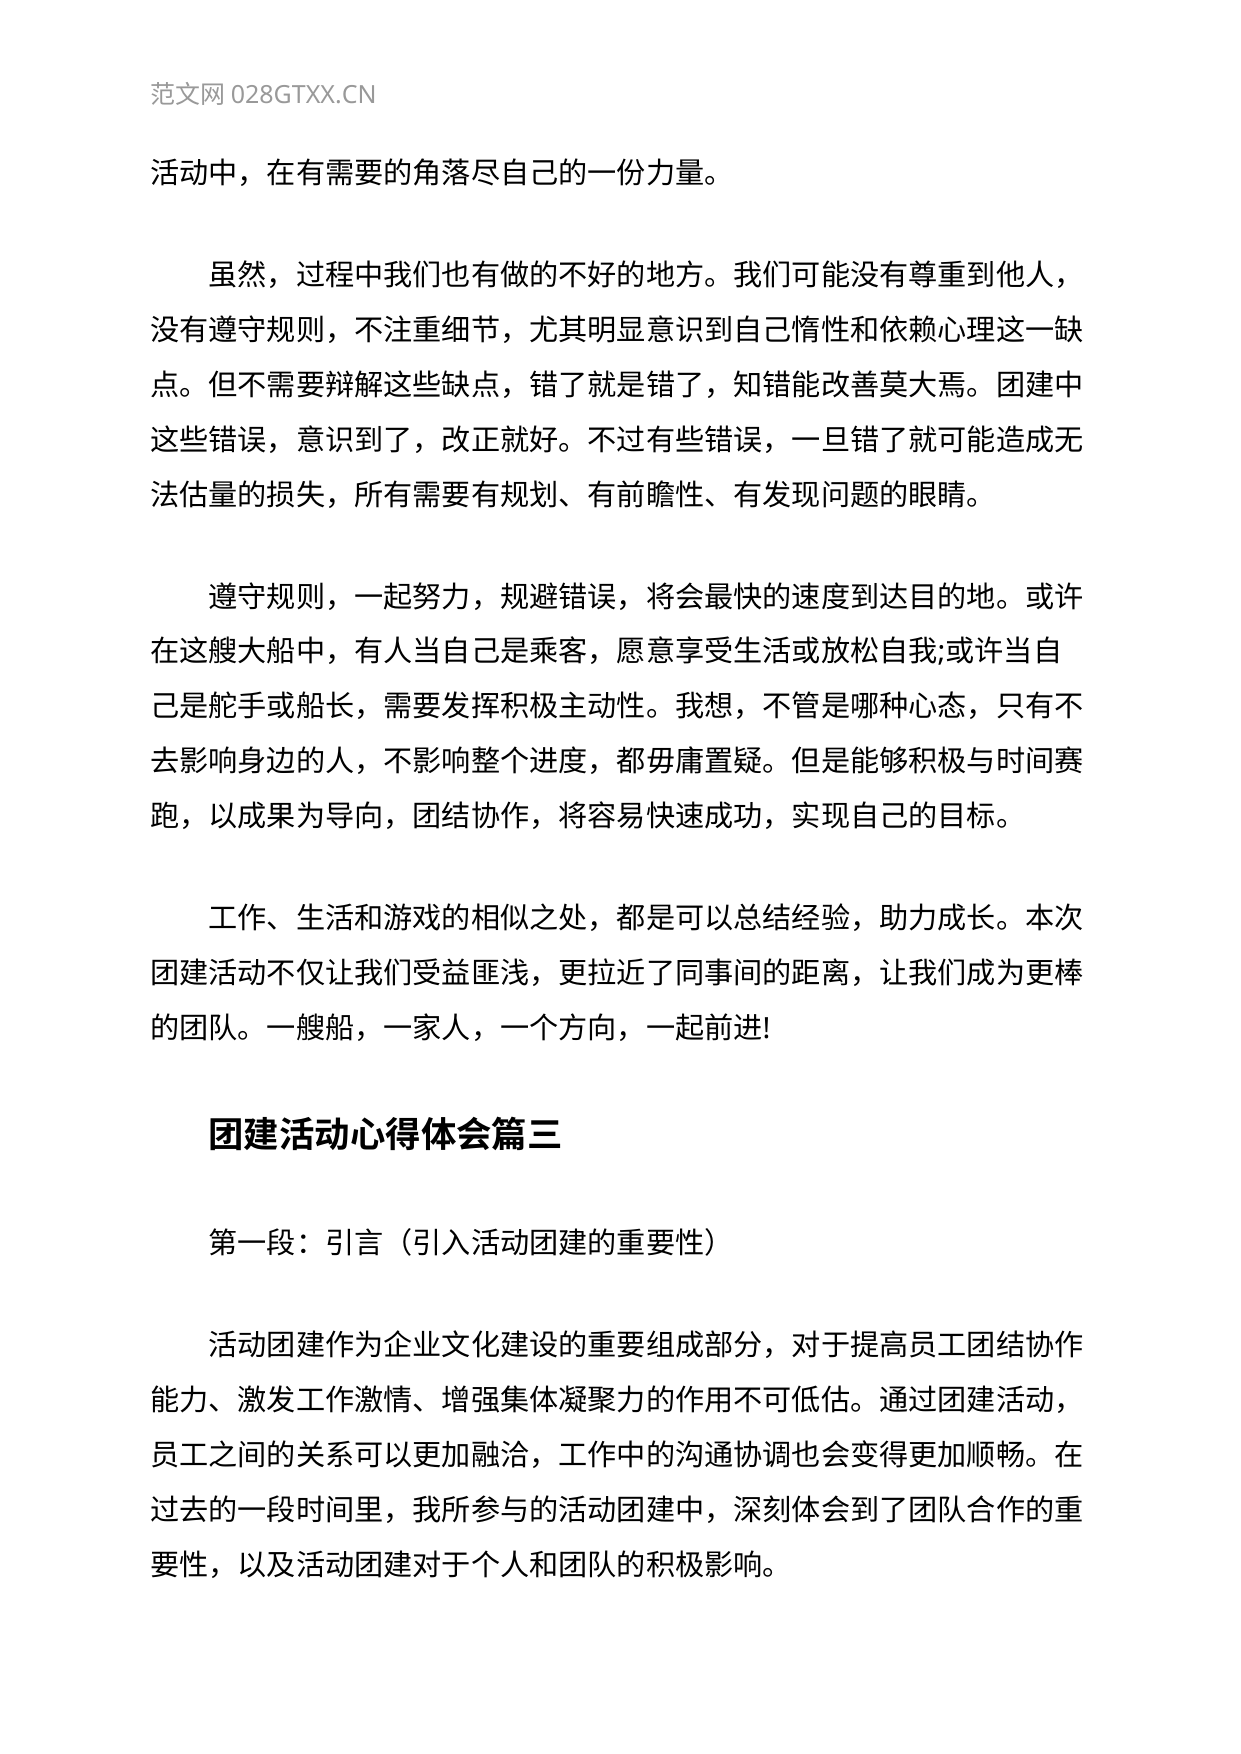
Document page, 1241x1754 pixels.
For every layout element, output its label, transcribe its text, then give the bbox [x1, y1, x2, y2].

text 团建活动心得体会篇三 [150, 1106, 1090, 1158]
text 遵守规则，一起努力，规避错误，将会最快的速度到达目的地。或许在这艘大船中，有人当自己是乘客，愿意享受生活或放松自我;或许当自己是舵手或船长，需要发挥积极主动性。我想，不管是哪种心态，只有不去影响身边的人，不影响整个进度，都毋庸置疑。但是能够积极与时间赛跑，以成果为导向，团结协作，将容易快速成功，实现自己的目标。 [150, 573, 1090, 835]
text 活动团建作为企业文化建设的重要组成部分，对于提高员工团结协作能力、激发工作激情、增强集体凝聚力的作用不可低估。通过团建活动，员工之间的关系可以更加融洽，工作中的沟通协调也会变得更加顺畅。在过去的一段时间里，我所参与的活动团建中，深刻体会到了团队合作的重要性，以及活动团建对于个人和团队的积极影响。 [150, 1322, 1090, 1583]
text 工作、生活和游戏的相似之处，都是可以总结经验，助力成长。本次团建活动不仅让我们受益匪浅，更拉近了同事间的距离，让我们成为更棒的团队。一艘船，一家人，一个方向，一起前进! [150, 894, 1090, 1047]
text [150, 150, 1090, 192]
text 第一段：引言（引入活动团建的重要性） [150, 1220, 1090, 1262]
text 虽然，过程中我们也有做的不好的地方。我们可能没有尊重到他人，没有遵守规则，不注重细节，尤其明显意识到自己惰性和依赖心理这一缺点。但不需要辩解这些缺点，错了就是错了，知错能改善莫大焉。团建中这些错误，意识到了，改正就好。不过有些错误，一旦错了就可能造成无法估量的损失，所有需要有规划、有前瞻性、有发现问题的眼睛。 [150, 252, 1090, 514]
